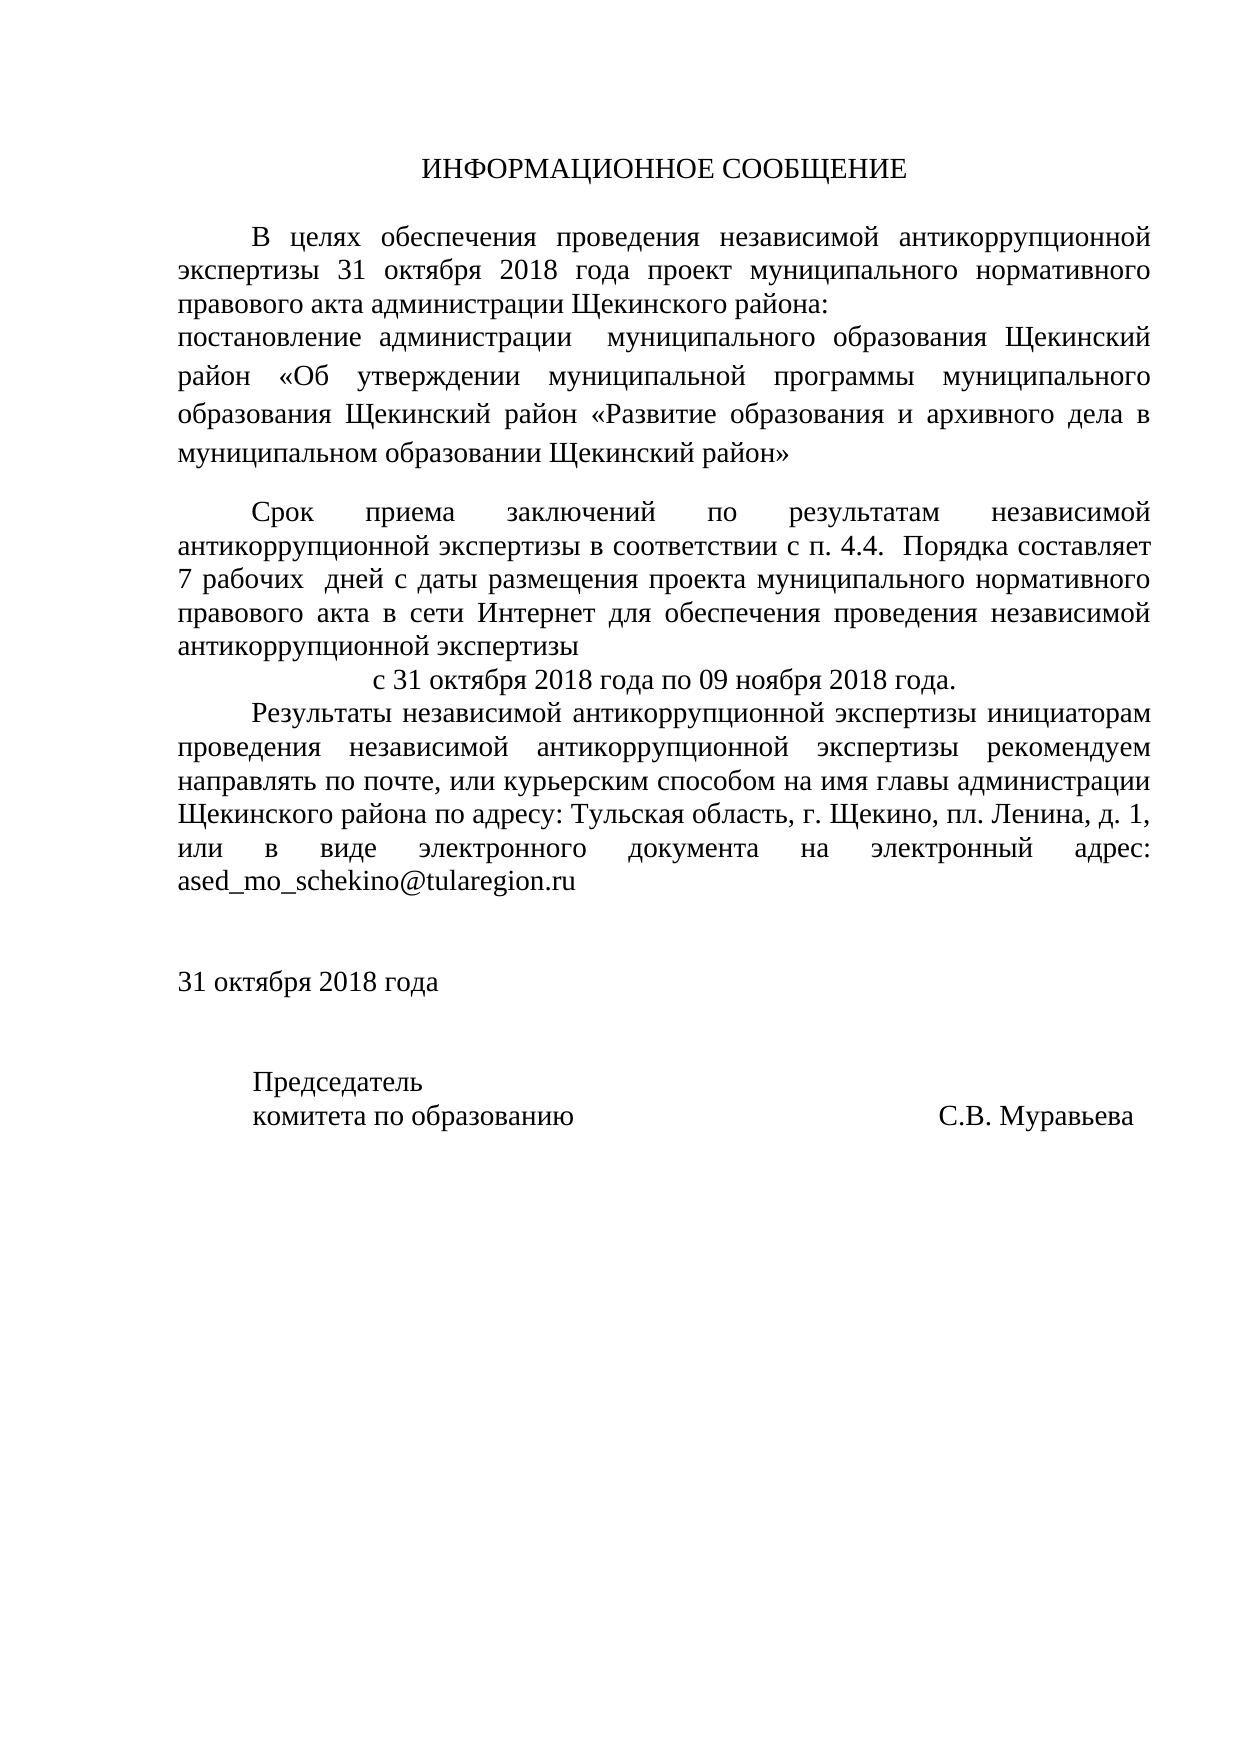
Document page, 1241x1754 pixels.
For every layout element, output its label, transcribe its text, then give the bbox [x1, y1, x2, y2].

text Срок приема заключений по результатам независимой антикоррупционной экспертизы в соответствии с п. 4.4. Порядка составляет 7 рабочих дней с даты размещения проекта муниципального нормативного правового акта в сети Интернет для обеспечения проведения независимой антикоррупционной экспертизы [177, 494, 1152, 662]
text 31 октября 2018 года [177, 964, 1152, 997]
text В целях обеспечения проведения независимой антикоррупционной экспертизы 31 октября 2018 года проект муниципального нормативного правового акта администрации Щекинского района: [177, 219, 1152, 319]
text Результаты независимой антикоррупционной экспертизы инициаторам проведения независимой антикоррупционной экспертизы рекомендуем направлять по почте, или курьерским способом на имя главы администрации Щекинского района по адресу: Тульская область, г. Щекино, пл. Ленина, д. 1, или в виде электронного документа на электронный адрес: ased_mo_schekino@tularegion.ru [177, 696, 1152, 897]
text ИНФОРМАЦИОННОЕ СООБЩЕНИЕ [177, 152, 1152, 185]
text Председатель [177, 1064, 1152, 1098]
text комитета по образованию С.В. Муравьева [177, 1098, 1152, 1132]
text с 31 октября 2018 года по 09 ноября 2018 года. [177, 662, 1152, 696]
text постановление администрации муниципального образования Щекинский район «Об утверждении муниципальной программы муниципального образования Щекинский район «Развитие образования и архивного дела в муниципальном образовании Щекинский район» [177, 319, 1152, 468]
